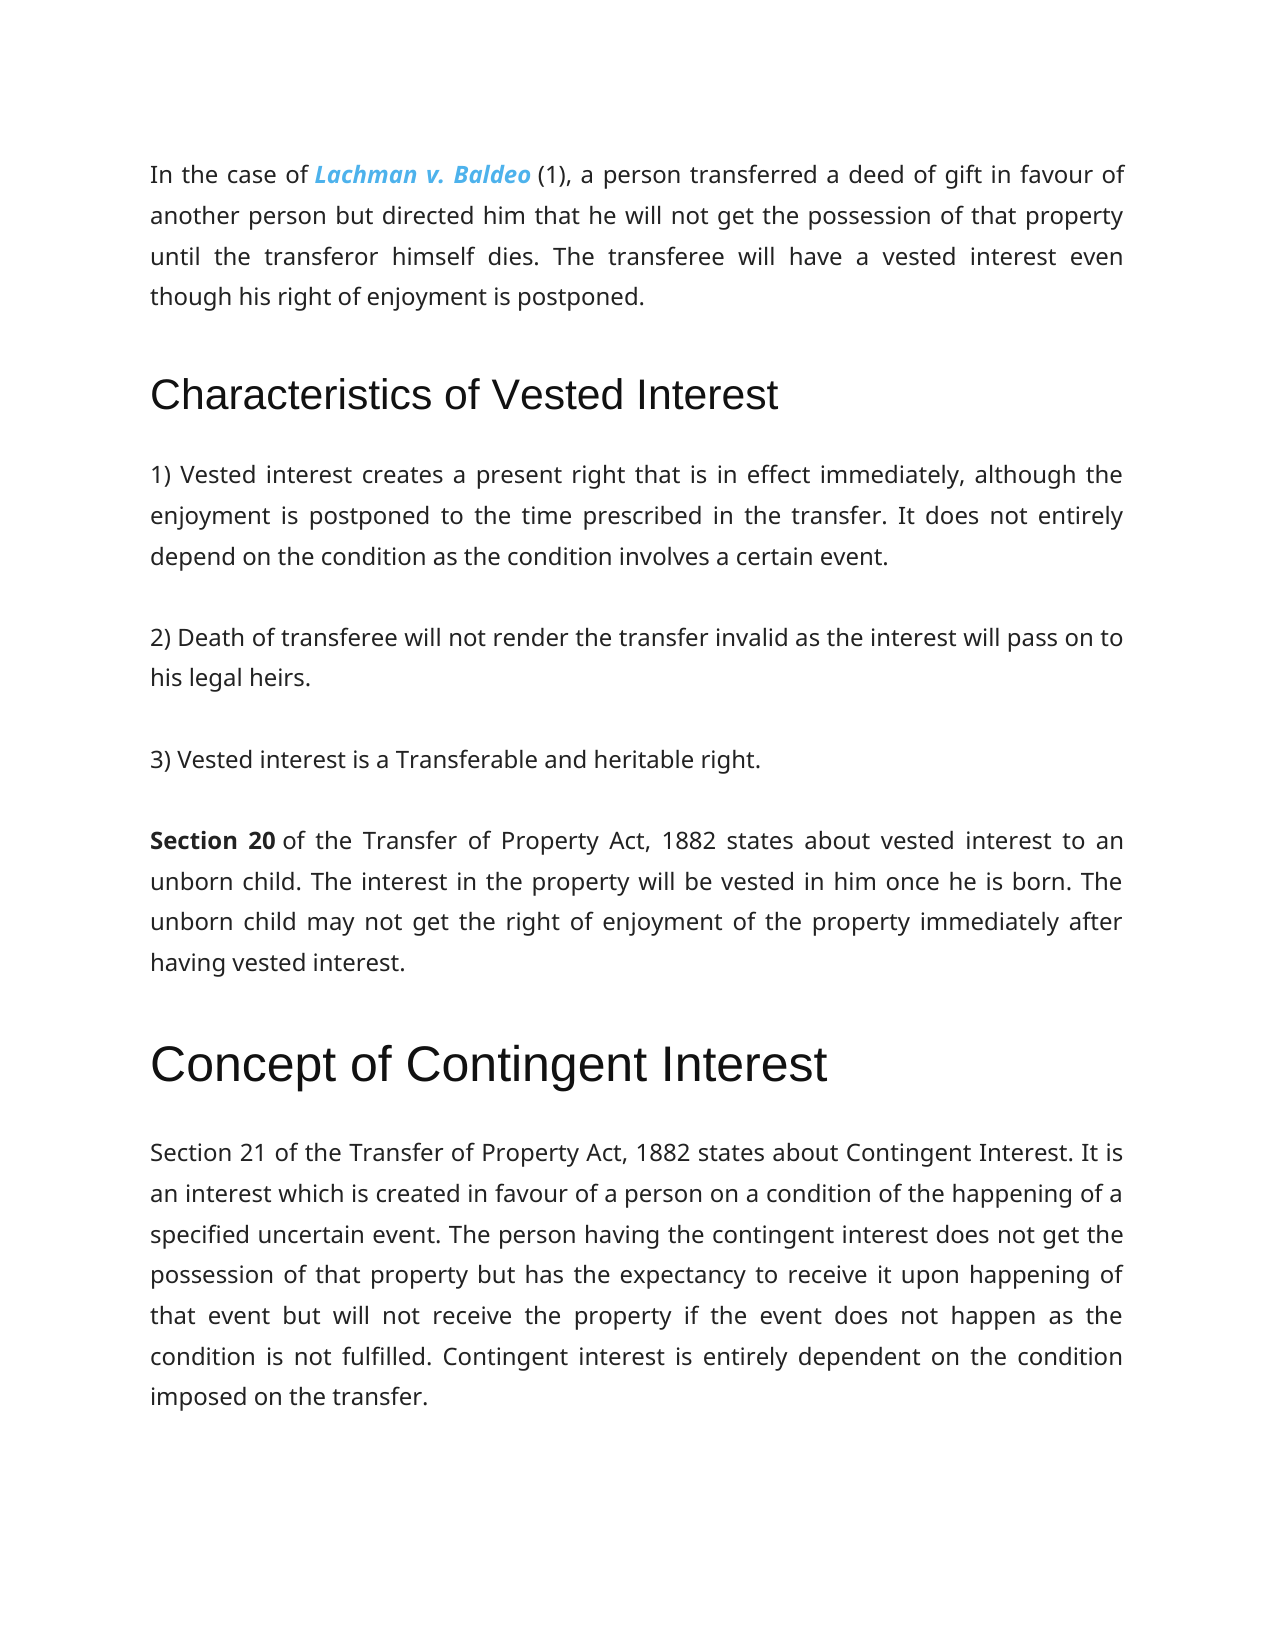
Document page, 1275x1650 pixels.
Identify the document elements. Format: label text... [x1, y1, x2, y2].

text Section 20 of the Transfer of Property Act, 1882 states about vested interest to an unborn child. The interest in the property will be vested in him once he is born. The unborn child may not get the right of enjoyment of the property immediately after having vested interest. [150, 816, 1125, 978]
text In the case of Lachman v. Baldeo (1), a person transferred a deed of gift in favour of another person but directed him that he will not get the possession of that property until the transferor himself dies. The transferee will have a vested interest even though his right of enjoyment is postponed. [150, 150, 1125, 312]
text Characteristics of Vested Interest [150, 359, 1125, 419]
text 1) Vested interest creates a present right that is in effect immediately, although the enjoyment is postponed to the time prescribed in the transfer. It does not entirely depend on the condition as the condition involves a certain event. [150, 450, 1125, 572]
text 2) Death of transferee will not render the transfer invalid as the interest will pass on to his legal heirs. [150, 612, 1125, 694]
text Concept of Contingent Interest [150, 1030, 1125, 1092]
text Section 21 of the Transfer of Property Act, 1882 states about Contingent Interest. It is an interest which is created in favour of a person on a condition of the happening of a specified uncertain event. The person having the contingent interest does not get the possession of that property but has the expectancy to receive it upon happening of that event but will not receive the property if the event does not happen as the condition is not fulfilled. Contingent interest is entirely dependent on the condition imposed on the transfer. [150, 1128, 1125, 1412]
text 3) Vested interest is a Transferable and heritable right. [150, 734, 1125, 775]
